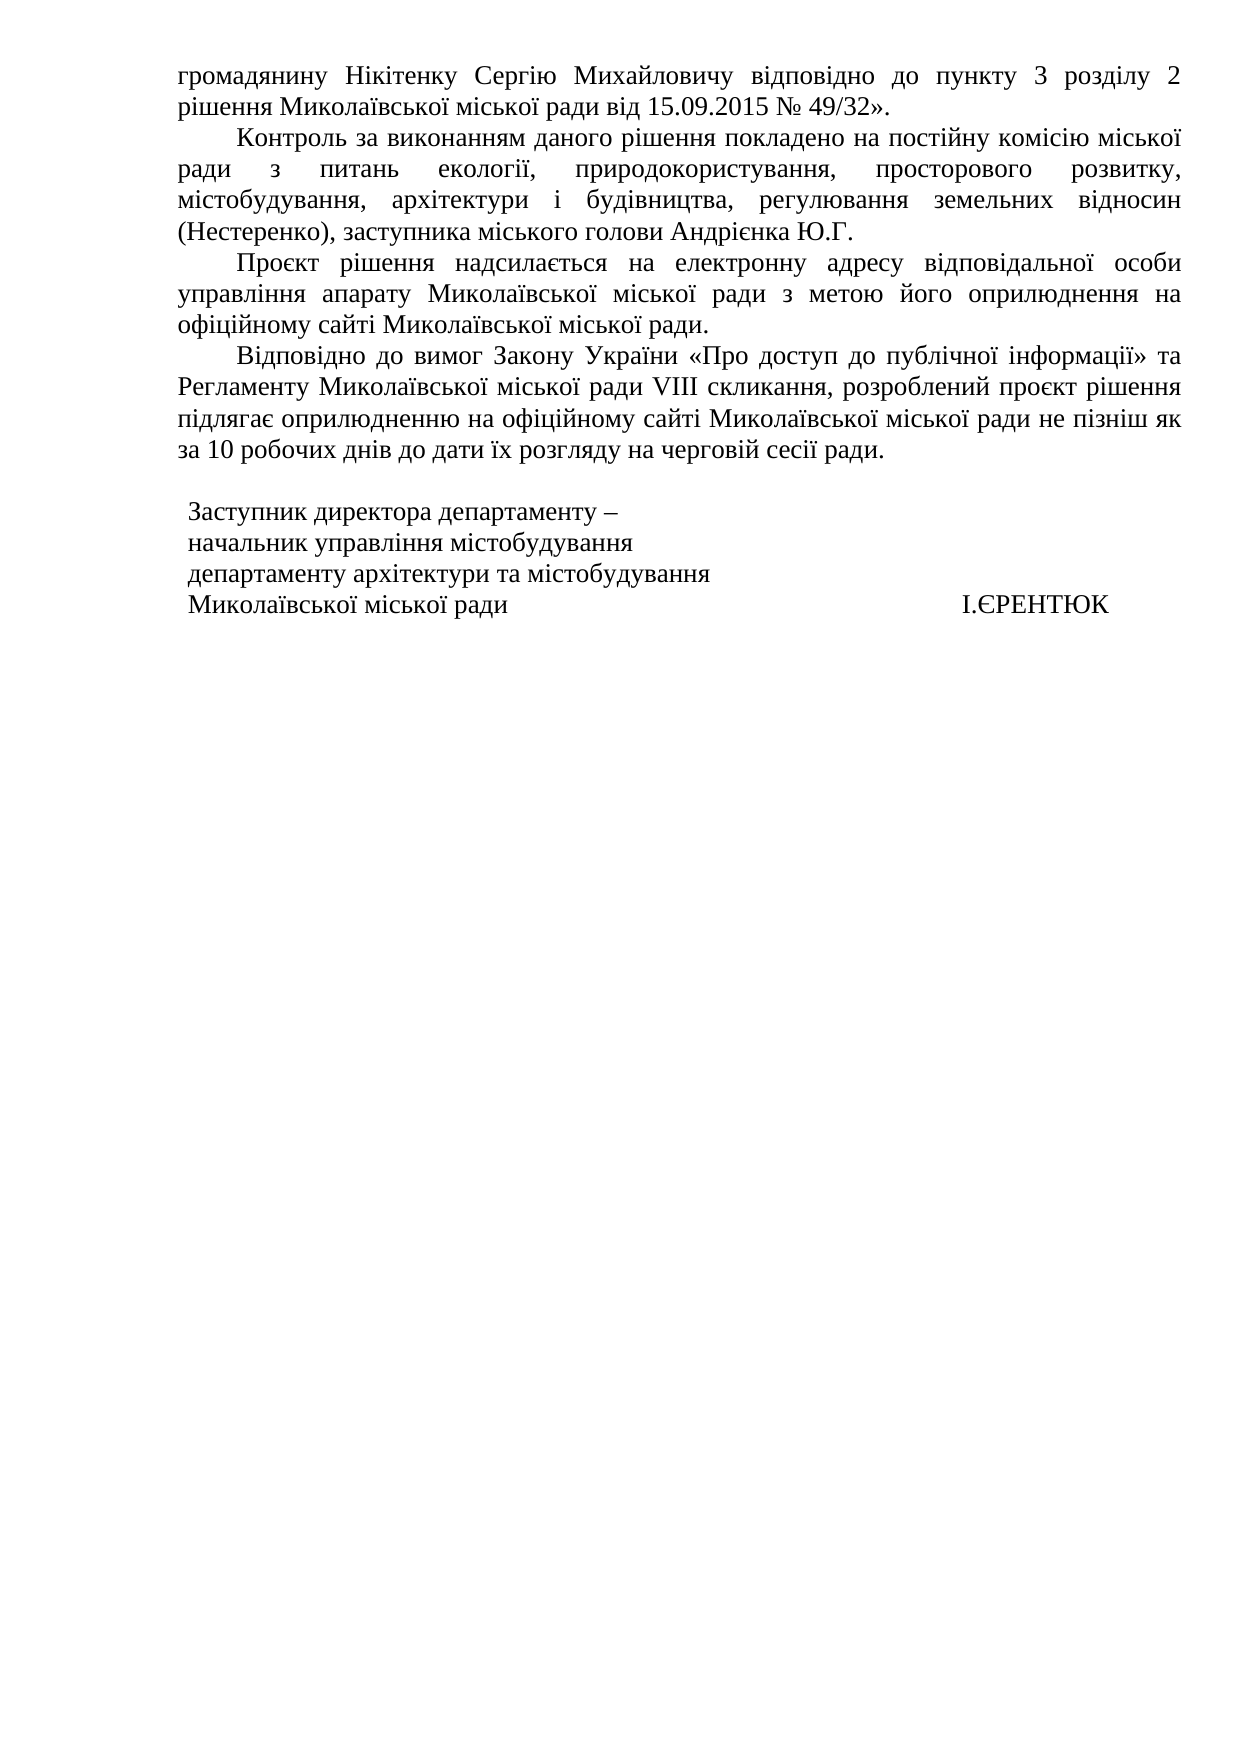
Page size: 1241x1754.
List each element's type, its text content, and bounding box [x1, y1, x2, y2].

text Контроль за виконанням даного рішення покладено на постійну комісію міської ради з питань екології, природокористування, просторового розвитку, містобудування, архітектури і будівництва, регулювання земельних відносин (Нестеренко), заступника міського голови Андрієнка Ю.Г. [177, 121, 1181, 246]
text Заступник директора департаменту – [188, 495, 1181, 526]
text начальник управління містобудування [188, 526, 1181, 557]
text Відповідно до вимог Закону України «Про доступ до публічної інформації» та Регламенту Миколаївської міської ради VIIІ скликання, розроблений проєкт рішення підлягає оприлюдненню на офіційному сайті Миколаївської міської ради не пізніш як за 10 робочих днів до дати їх розгляду на черговій сесії ради. [177, 339, 1181, 464]
text Миколаївської міської ради І.ЄРЕНТЮК [188, 588, 1181, 620]
text Проєкт рішення надсилається на електронну адресу відповідальної особи управління апарату Миколаївської міської ради з метою його оприлюднення на офіційному сайті Миколаївської міської ради. [177, 246, 1181, 339]
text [177, 59, 1181, 121]
text департаменту архітектури та містобудування [188, 557, 1181, 588]
